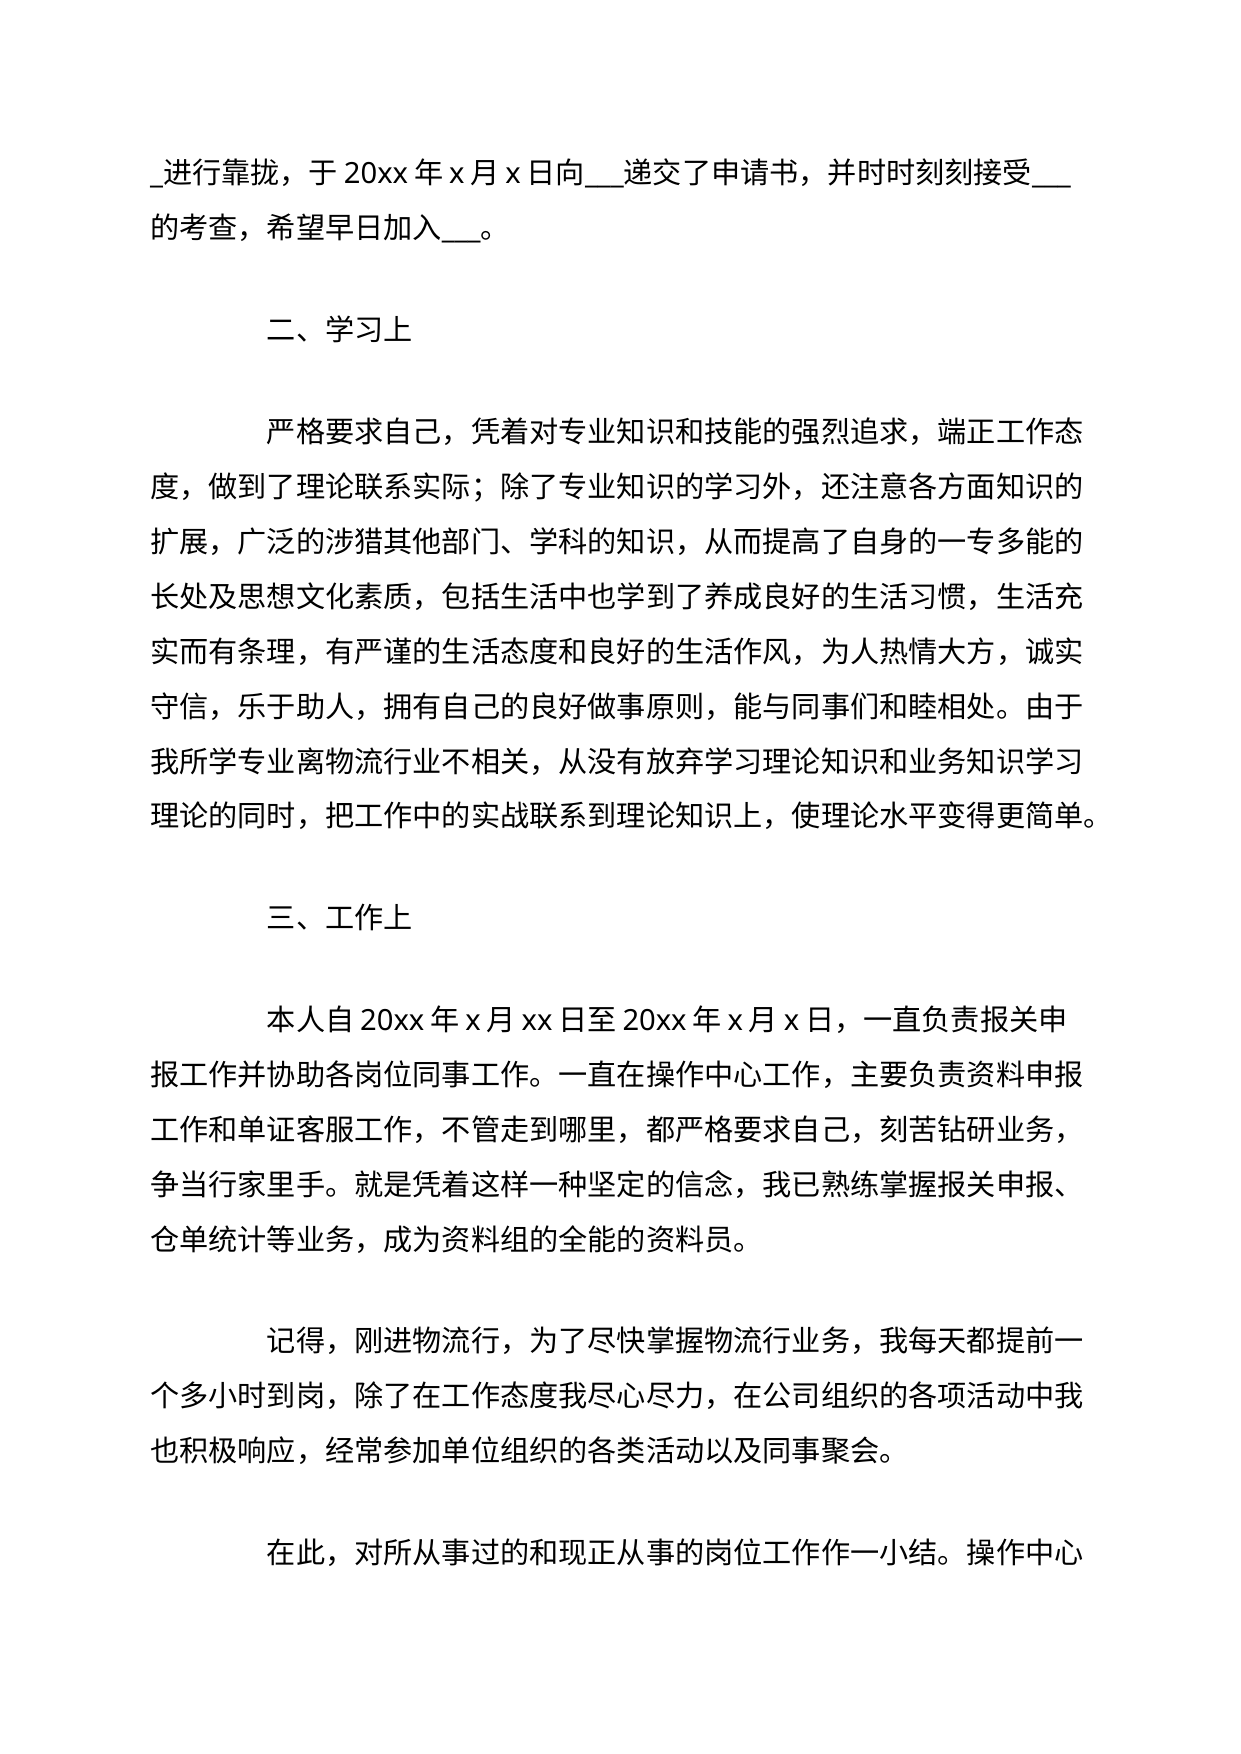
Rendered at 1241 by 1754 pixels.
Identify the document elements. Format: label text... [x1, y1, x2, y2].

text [150, 150, 1090, 247]
text 二、学习上 [150, 307, 1090, 349]
text 三、工作上 [150, 895, 1090, 937]
text 严格要求自己，凭着对专业知识和技能的强烈追求，端正工作态度，做到了理论联系实际；除了专业知识的学习外，还注意各方面知识的扩展，广泛的涉猎其他部门、学科的知识，从而提高了自身的一专多能的长处及思想文化素质，包括生活中也学到了养成良好的生活习惯，生活充实而有条理，有严谨的生活态度和良好的生活作风，为人热情大方，诚实守信，乐于助人，拥有自己的良好做事原则，能与同事们和睦相处。由于我所学专业离物流行业不相关，从没有放弃学习理论知识和业务知识学习理论的同时，把工作中的实战联系到理论知识上，使理论水平变得更简单。 [150, 409, 1090, 835]
text 本人自20xx年x月xx日至20xx年x月x日，一直负责报关申报工作并协助各岗位同事工作。一直在操作中心工作，主要负责资料申报工作和单证客服工作，不管走到哪里，都严格要求自己，刻苦钻研业务，争当行家里手。就是凭着这样一种坚定的信念，我已熟练掌握报关申报、仓单统计等业务，成为资料组的全能的资料员。 [150, 997, 1090, 1258]
text 记得，刚进物流行，为了尽快掌握物流行业务，我每天都提前一个多小时到岗，除了在工作态度我尽心尽力，在公司组织的各项活动中我也积极响应，经常参加单位组织的各类活动以及同事聚会。 [150, 1318, 1090, 1470]
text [150, 1529, 1090, 1572]
